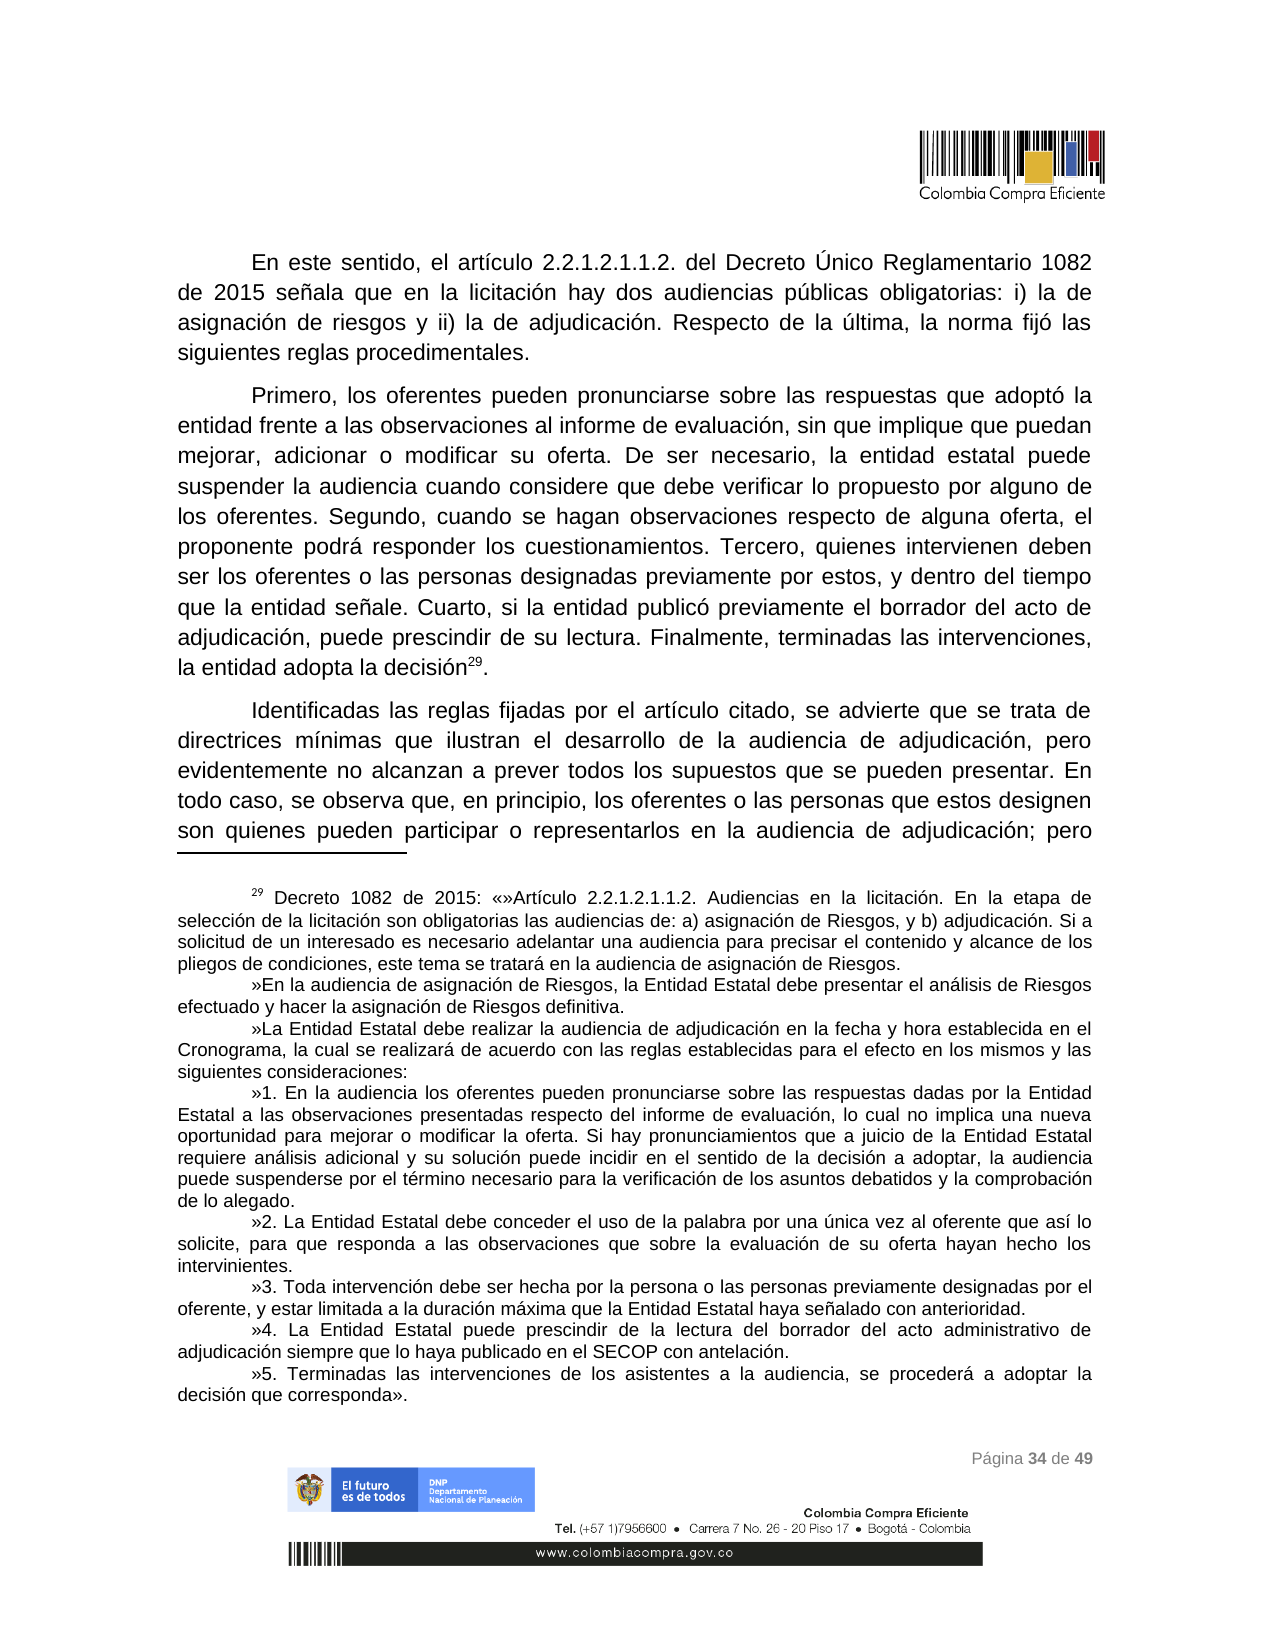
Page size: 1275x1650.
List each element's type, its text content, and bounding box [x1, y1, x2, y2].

picture [911, 124, 1112, 206]
text Identificadas las reglas fijadas por el artículo citado, se advierte que se trata de directrices mínimas que ilustran el desarrollo de la audiencia de adjudicación, pero evidentemente no alcanzan a prever todos los supuestos que se pueden presentar. En todo caso, se observa que, en principio, los oferentes o las personas que estos designen son quienes pueden participar o representarlos en la audiencia de adjudicación; pero siendo una audiencia pública cualquier persona puede asistir, de conformidad con el artículo 2.2.1.2.1.1.2 del Decreto 1082 de 2015 y el artículo 30 de la Ley 80 de 1993. [177, 697, 1093, 844]
text Primero, los oferentes pueden pronunciarse sobre las respuestas que adoptó la entidad frente a las observaciones al informe de evaluación, sin que implique que puedan mejorar, adicionar o modificar su oferta. De ser necesario, la entidad estatal puede suspender la audiencia cuando considere que debe verificar lo propuesto por alguno de los oferentes. Segundo, cuando se hagan observaciones respecto de alguna oferta, el proponente podrá responder los cuestionamientos. Tercero, quienes intervienen deben ser los oferentes o las personas designadas previamente por estos, y dentro del tiempo que la entidad señale. Cuarto, si la entidad publicó previamente el borrador del acto de adjudicación, puede prescindir de su lectura. Finalmente, terminadas las intervenciones, la entidad adopta la decisión. [177, 382, 1093, 680]
picture [287, 1467, 983, 1566]
text En este sentido, el artículo 2.2.1.2.1.1.2. del Decreto Único Reglamentario 1082 de 2015 señala que en la licitación hay dos audiencias públicas obligatorias: i) la de asignación de riesgos y ii) la de adjudicación. Respecto de la última, la norma fijó las siguientes reglas procedimentales. [177, 249, 1093, 366]
